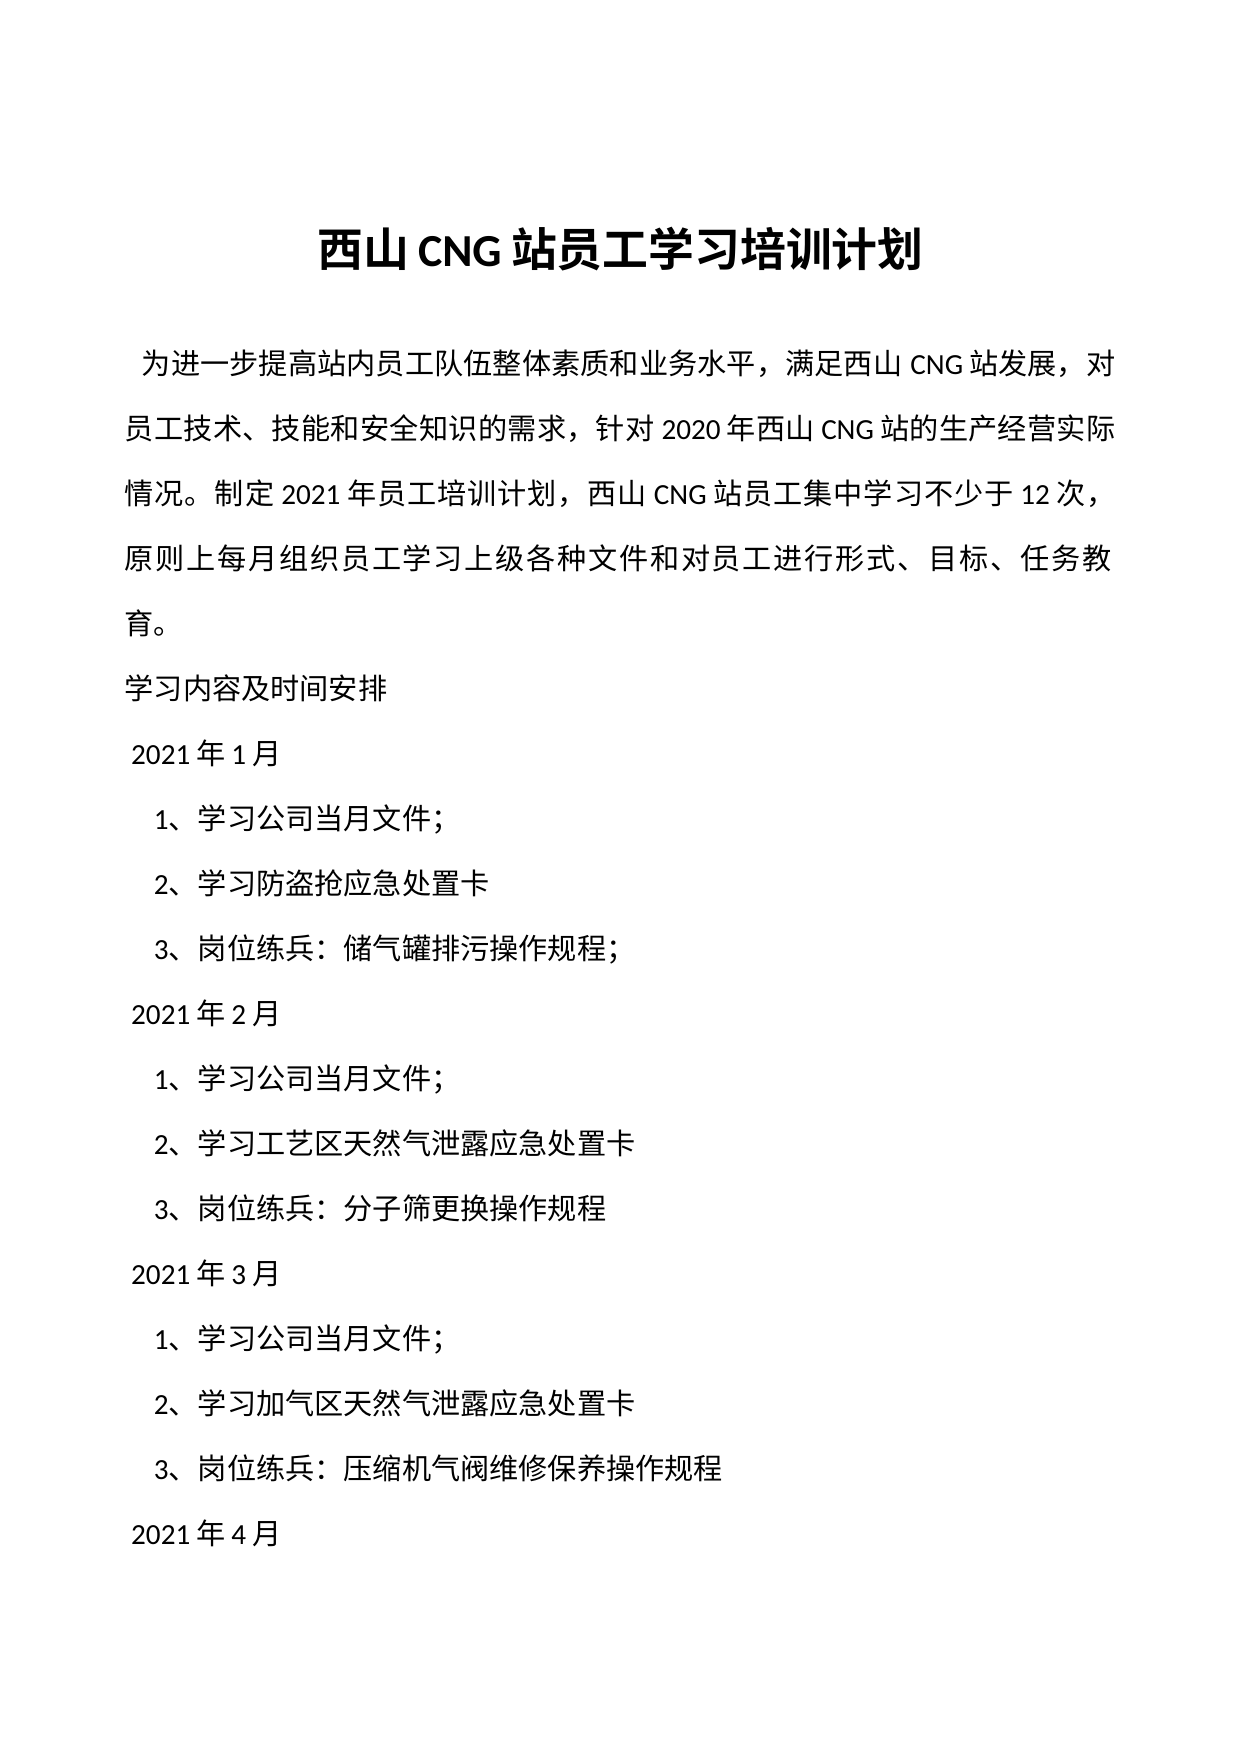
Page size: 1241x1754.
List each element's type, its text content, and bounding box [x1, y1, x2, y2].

list 3、岗位练兵：压缩机气阀维修保养操作规程 [154, 1434, 1116, 1499]
subtitle 西山CNG站员工学习培训计划 [124, 197, 1116, 295]
list 1、学习公司当月文件； [124, 784, 1116, 849]
list 3、岗位练兵：分子筛更换操作规程 [154, 1174, 1116, 1239]
text 2021年4月 [124, 1499, 1116, 1564]
text 为进一步提高站内员工队伍整体素质和业务水平，满足西山CNG站发展，对员工技术、技能和安全知识的需求，针对2020年西山CNG站的生产经营实际情况。制定2021年员工培训计划，西山CNG站员工集中学习不少于12次，原则上每月组织员工学习上级各种文件和对员工进行形式、目标、任务教育。 [124, 329, 1116, 654]
text 学习内容及时间安排 [124, 654, 1116, 719]
list 1、学习公司当月文件； [154, 1304, 1116, 1369]
list 3、岗位练兵：储气罐排污操作规程； [154, 914, 1116, 979]
list 2、学习工艺区天然气泄露应急处置卡 [154, 1109, 1116, 1174]
text 2021年3月 [124, 1239, 1116, 1304]
list 2、学习防盗抢应急处置卡 [154, 849, 1116, 914]
list 2、学习加气区天然气泄露应急处置卡 [154, 1369, 1116, 1434]
list 1、学习公司当月文件； [154, 1044, 1116, 1109]
text 2021年1月 [124, 719, 1116, 784]
text 2021年2月 [124, 979, 1116, 1044]
